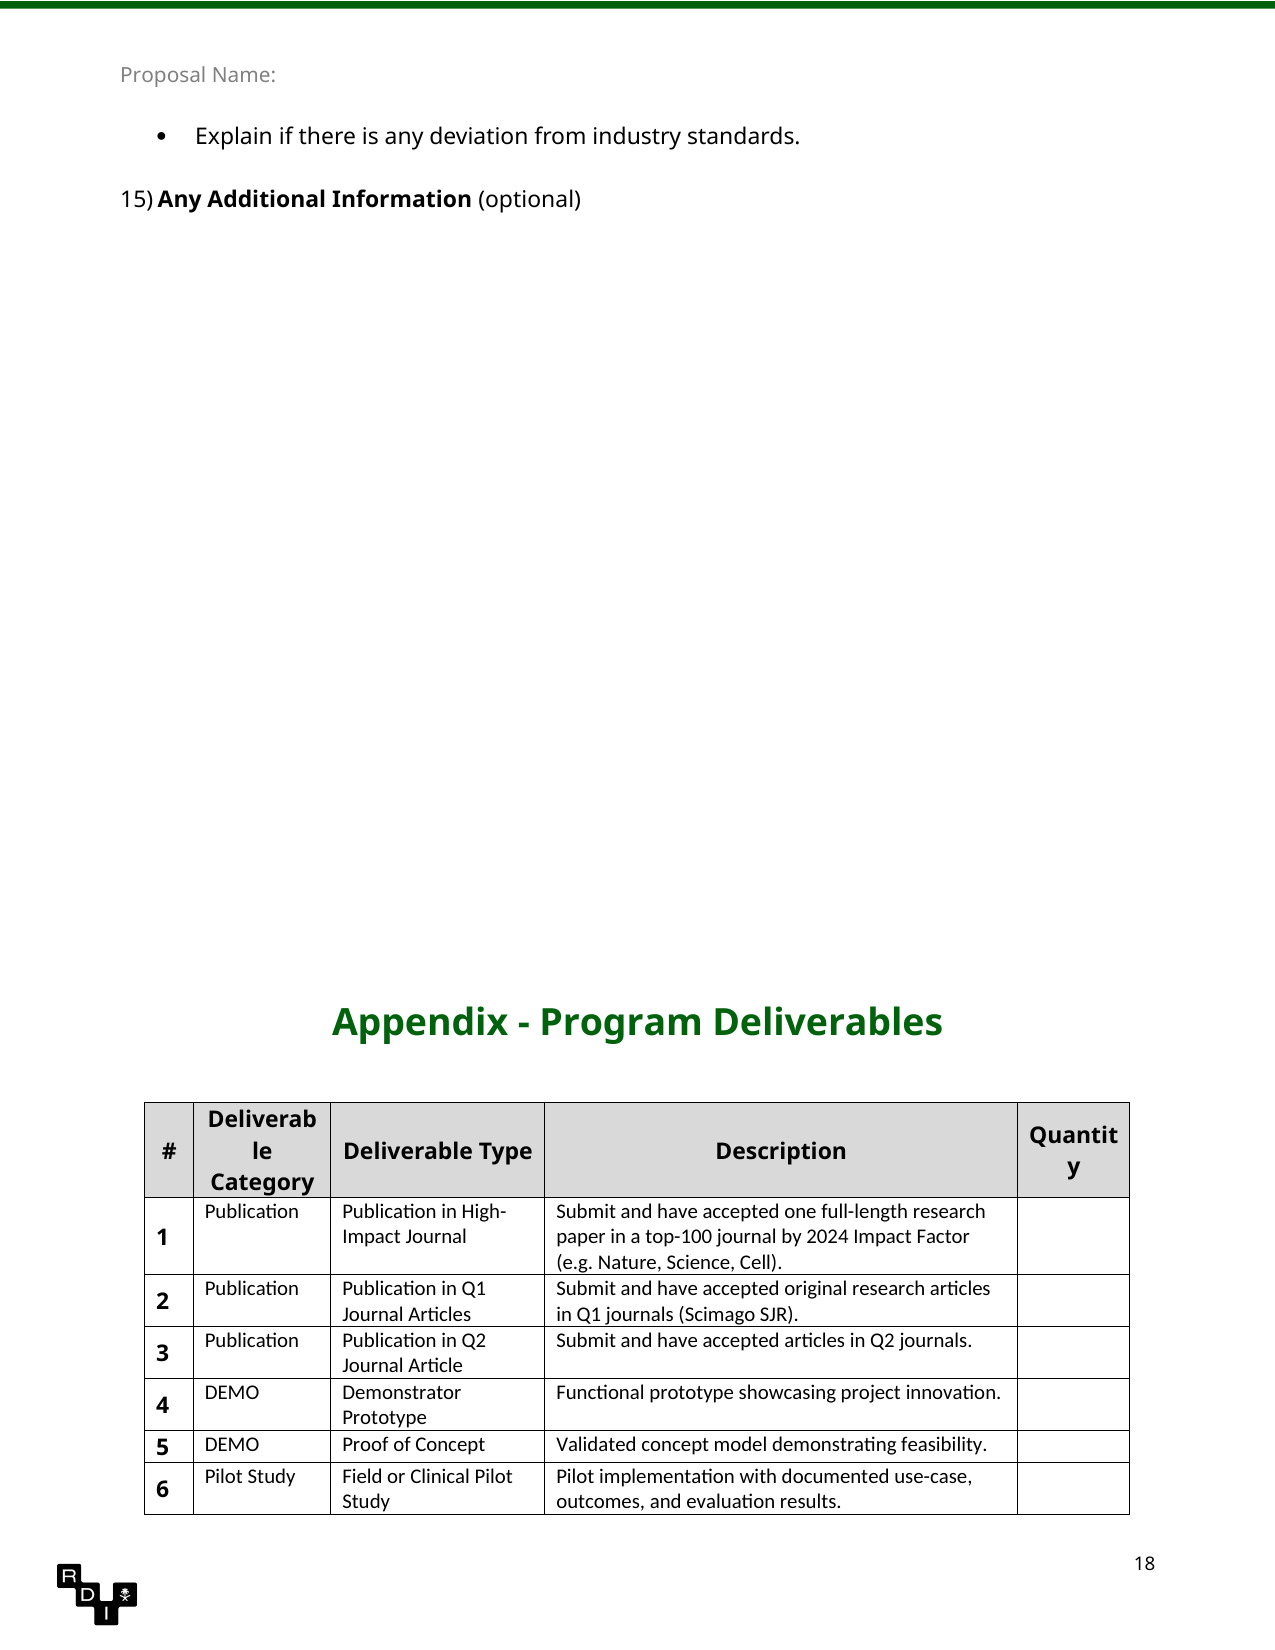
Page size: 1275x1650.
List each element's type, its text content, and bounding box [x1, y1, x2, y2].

table_cell [1018, 1431, 1129, 1462]
table_cell Submit and have accepted articles in Q2 journals. [545, 1327, 1017, 1378]
table_cell Publication in Q2 Journal Article [331, 1327, 544, 1378]
table_cell Publication [194, 1198, 330, 1274]
table_header Deliverable Category [194, 1103, 330, 1197]
picture [41, 1550, 153, 1640]
table_cell 1 [145, 1198, 193, 1274]
table_cell [1018, 1275, 1129, 1326]
table_cell Publication [194, 1327, 330, 1378]
table_cell 6 [145, 1463, 193, 1514]
table_header Description [545, 1103, 1017, 1197]
table_cell Submit and have accepted one full-length research paper in a top-100 journal by 2024 Impact Factor (e.g. Nature, Science, Cell). [545, 1198, 1017, 1274]
table_cell [1018, 1327, 1129, 1378]
table_cell Publication in Q1 Journal Articles [331, 1275, 544, 1326]
table_cell 4 [145, 1379, 193, 1430]
table_cell Proof of Concept [331, 1431, 544, 1462]
table_cell 5 [145, 1431, 193, 1462]
table_cell DEMO [194, 1431, 330, 1462]
table_cell Validated concept model demonstrating feasibility. [545, 1431, 1017, 1462]
table_cell 3 [145, 1327, 193, 1378]
table_cell Field or Clinical Pilot Study [331, 1463, 544, 1514]
table_cell [1018, 1463, 1129, 1514]
list Any Additional Information (optional) [120, 182, 1155, 214]
table_cell 2 [145, 1275, 193, 1326]
table_cell Submit and have accepted original research articles in Q1 journals (Scimago SJR). [545, 1275, 1017, 1326]
table_cell DEMO [194, 1379, 330, 1430]
table_header Quantity [1018, 1103, 1129, 1197]
table_header # [145, 1103, 193, 1197]
table_cell Demonstrator Prototype [331, 1379, 544, 1430]
table_cell Functional prototype showcasing project innovation. [545, 1379, 1017, 1430]
table_header Deliverable Type [331, 1103, 544, 1197]
text Appendix - Program Deliverables [120, 995, 1155, 1046]
table_cell Pilot implementation with documented use-case, outcomes, and evaluation results. [545, 1463, 1017, 1514]
table_cell Pilot Study [194, 1463, 330, 1514]
table_cell Publication [194, 1275, 330, 1326]
table_cell [1018, 1198, 1129, 1274]
table_cell [1018, 1379, 1129, 1430]
list Explain if there is any deviation from industry standards. [157, 120, 1155, 151]
table_cell Publication in High-Impact Journal [331, 1198, 544, 1274]
